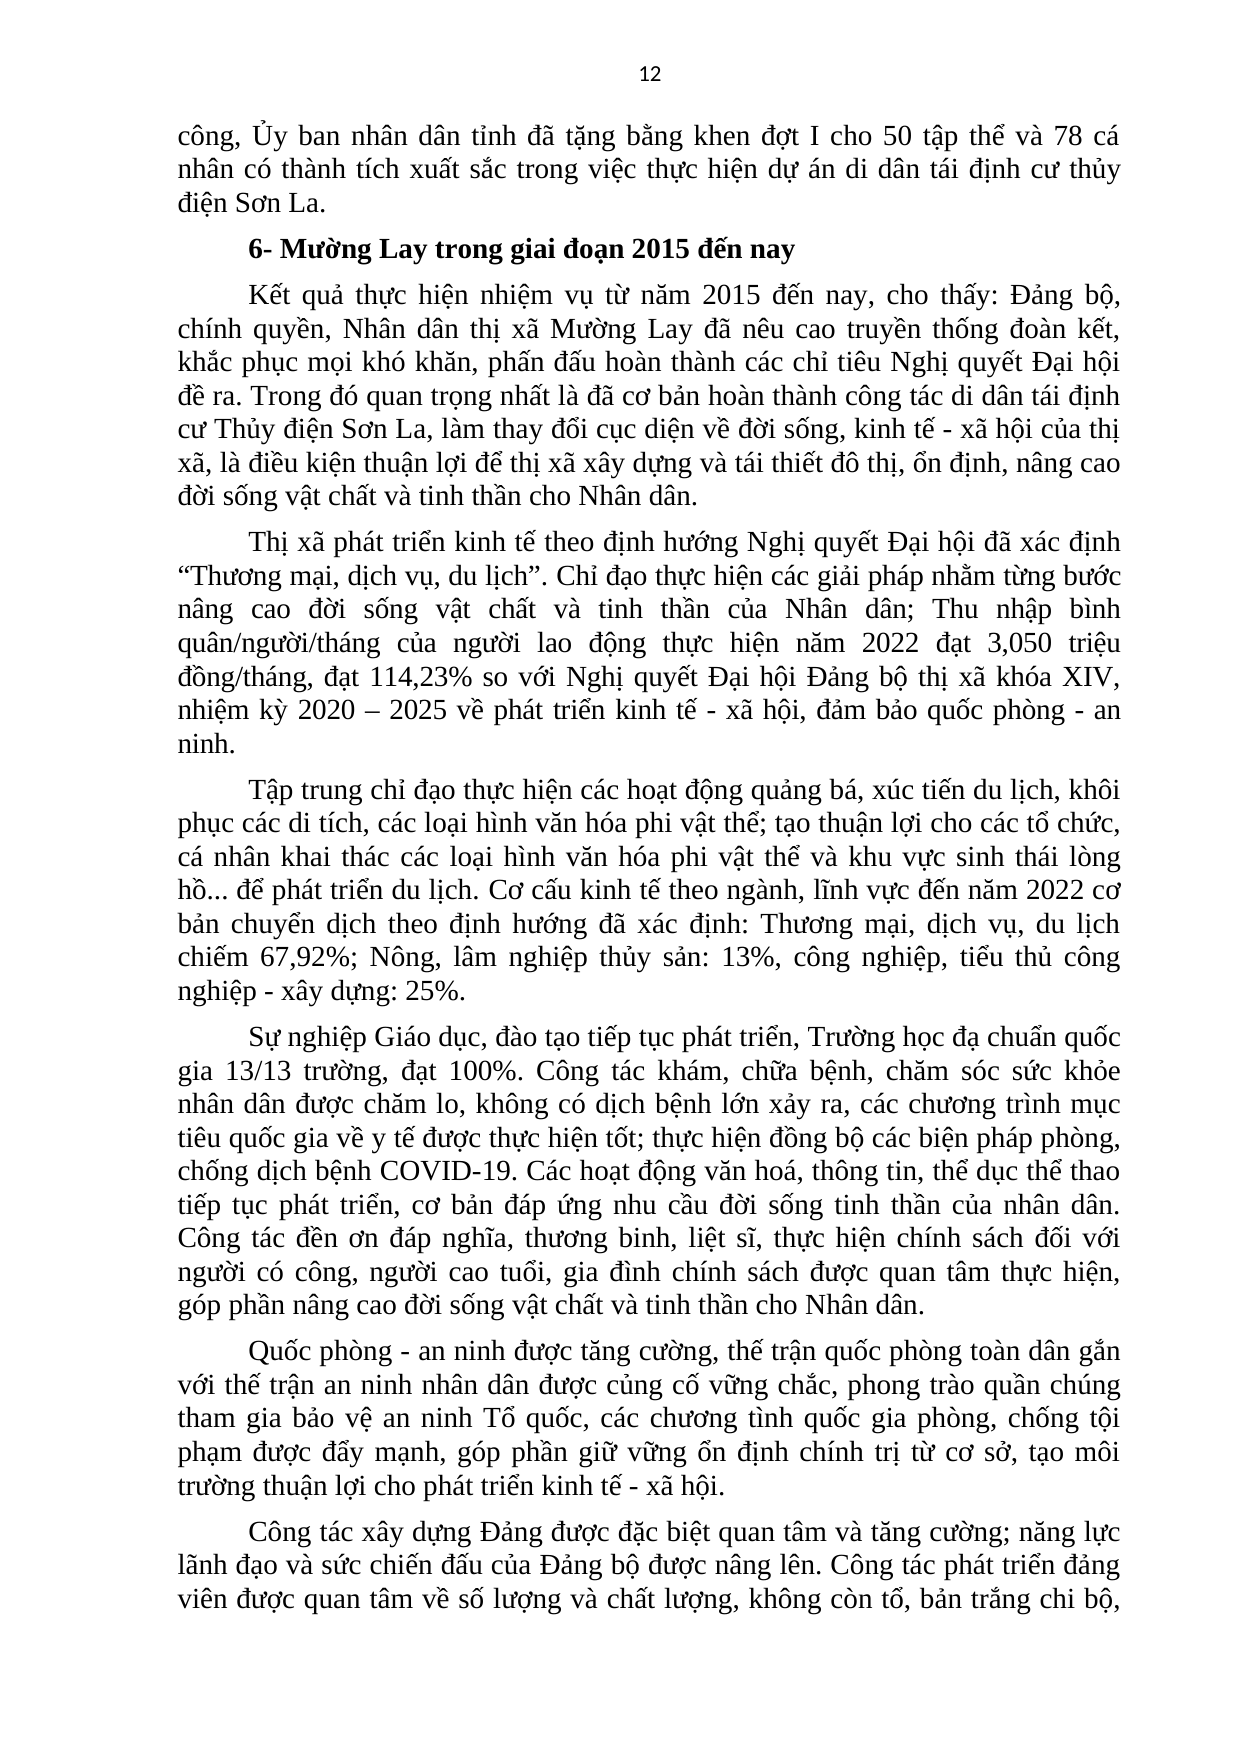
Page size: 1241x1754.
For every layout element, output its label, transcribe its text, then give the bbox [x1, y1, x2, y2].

text Quốc phòng - an ninh được tăng cường, thế trận quốc phòng toàn dân gắn với thế trận an ninh nhân dân được củng cố vững chắc, phong trào quần chúng tham gia bảo vệ an ninh Tổ quốc, các chương tình quốc gia phòng, chống tội phạm được đẩy mạnh, góp phần giữ vững ổn định chính trị từ cơ sở, tạo môi trường thuận lợi cho phát triển kinh tế - xã hội. [177, 1333, 1122, 1501]
text Thị xã phát triển kinh tế theo định hướng Nghị quyết Đại hội đã xác định “Thương mại, dịch vụ, du lịch”. Chỉ đạo thực hiện các giải pháp nhằm từng bước nâng cao đời sống vật chất và tinh thần của Nhân dân; Thu nhập bình quân/người/tháng của người lao động thực hiện năm 2022 đạt 3,050 triệu đồng/tháng, đạt 114,23% so với Nghị quyết Đại hội Đảng bộ thị xã khóa XIV, nhiệm kỳ 2020 – 2025 về phát triển kinh tế - xã hội, đảm bảo quốc phòng - an ninh. [177, 524, 1122, 759]
text Kết quả thực hiện nhiệm vụ từ năm 2015 đến nay, cho thấy: Đảng bộ, chính quyền, Nhân dân thị xã Mường Lay đã nêu cao truyền thống đoàn kết, khắc phục mọi khó khăn, phấn đấu hoàn thành các chỉ tiêu Nghị quyết Đại hội đề ra. Trong đó quan trọng nhất là đã cơ bản hoàn thành công tác di dân tái định cư Thủy điện Sơn La, làm thay đổi cục diện về đời sống, kinh tế - xã hội của thị xã, là điều kiện thuận lợi để thị xã xây dựng và tái thiết đô thị, ổn định, nâng cao đời sống vật chất và tinh thần cho Nhân dân. [177, 277, 1122, 512]
text Sự nghiệp Giáo dục, đào tạo tiếp tục phát triển, Trường học đạ chuẩn quốc gia 13/13 trường, đạt 100%. Công tác khám, chữa bệnh, chăm sóc sức khỏe nhân dân được chăm lo, không có dịch bệnh lớn xảy ra, các chương trình mục tiêu quốc gia về y tế được thực hiện tốt; thực hiện đồng bộ các biện pháp phòng, chống dịch bệnh COVID-19. Các hoạt động văn hoá, thông tin, thể dục thể thao tiếp tục phát triển, cơ bản đáp ứng nhu cầu đời sống tinh thần của nhân dân. Công tác đền ơn đáp nghĩa, thương binh, liệt sĩ, thực hiện chính sách đối với người có công, người cao tuổi, gia đình chính sách được quan tâm thực hiện, góp phần nâng cao đời sống vật chất và tinh thần cho Nhân dân. [177, 1019, 1122, 1321]
text 6- Mường Lay trong giai đoạn 2015 đến nay [177, 231, 1122, 265]
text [177, 118, 1122, 219]
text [177, 1514, 1122, 1614]
text Tập trung chỉ đạo thực hiện các hoạt động quảng bá, xúc tiến du lịch, khôi phục các di tích, các loại hình văn hóa phi vật thể; tạo thuận lợi cho các tổ chức, cá nhân khai thác các loại hình văn hóa phi vật thể và khu vực sinh thái lòng hồ... để phát triển du lịch. Cơ cấu kinh tế theo ngành, lĩnh vực đến năm 2022 cơ bản chuyển dịch theo định hướng đã xác định: Thương mại, dịch vụ, du lịch chiếm 67,92%; Nông, lâm nghiệp thủy sản: 13%, công nghiệp, tiểu thủ công nghiệp - xây dựng: 25%. [177, 772, 1122, 1007]
